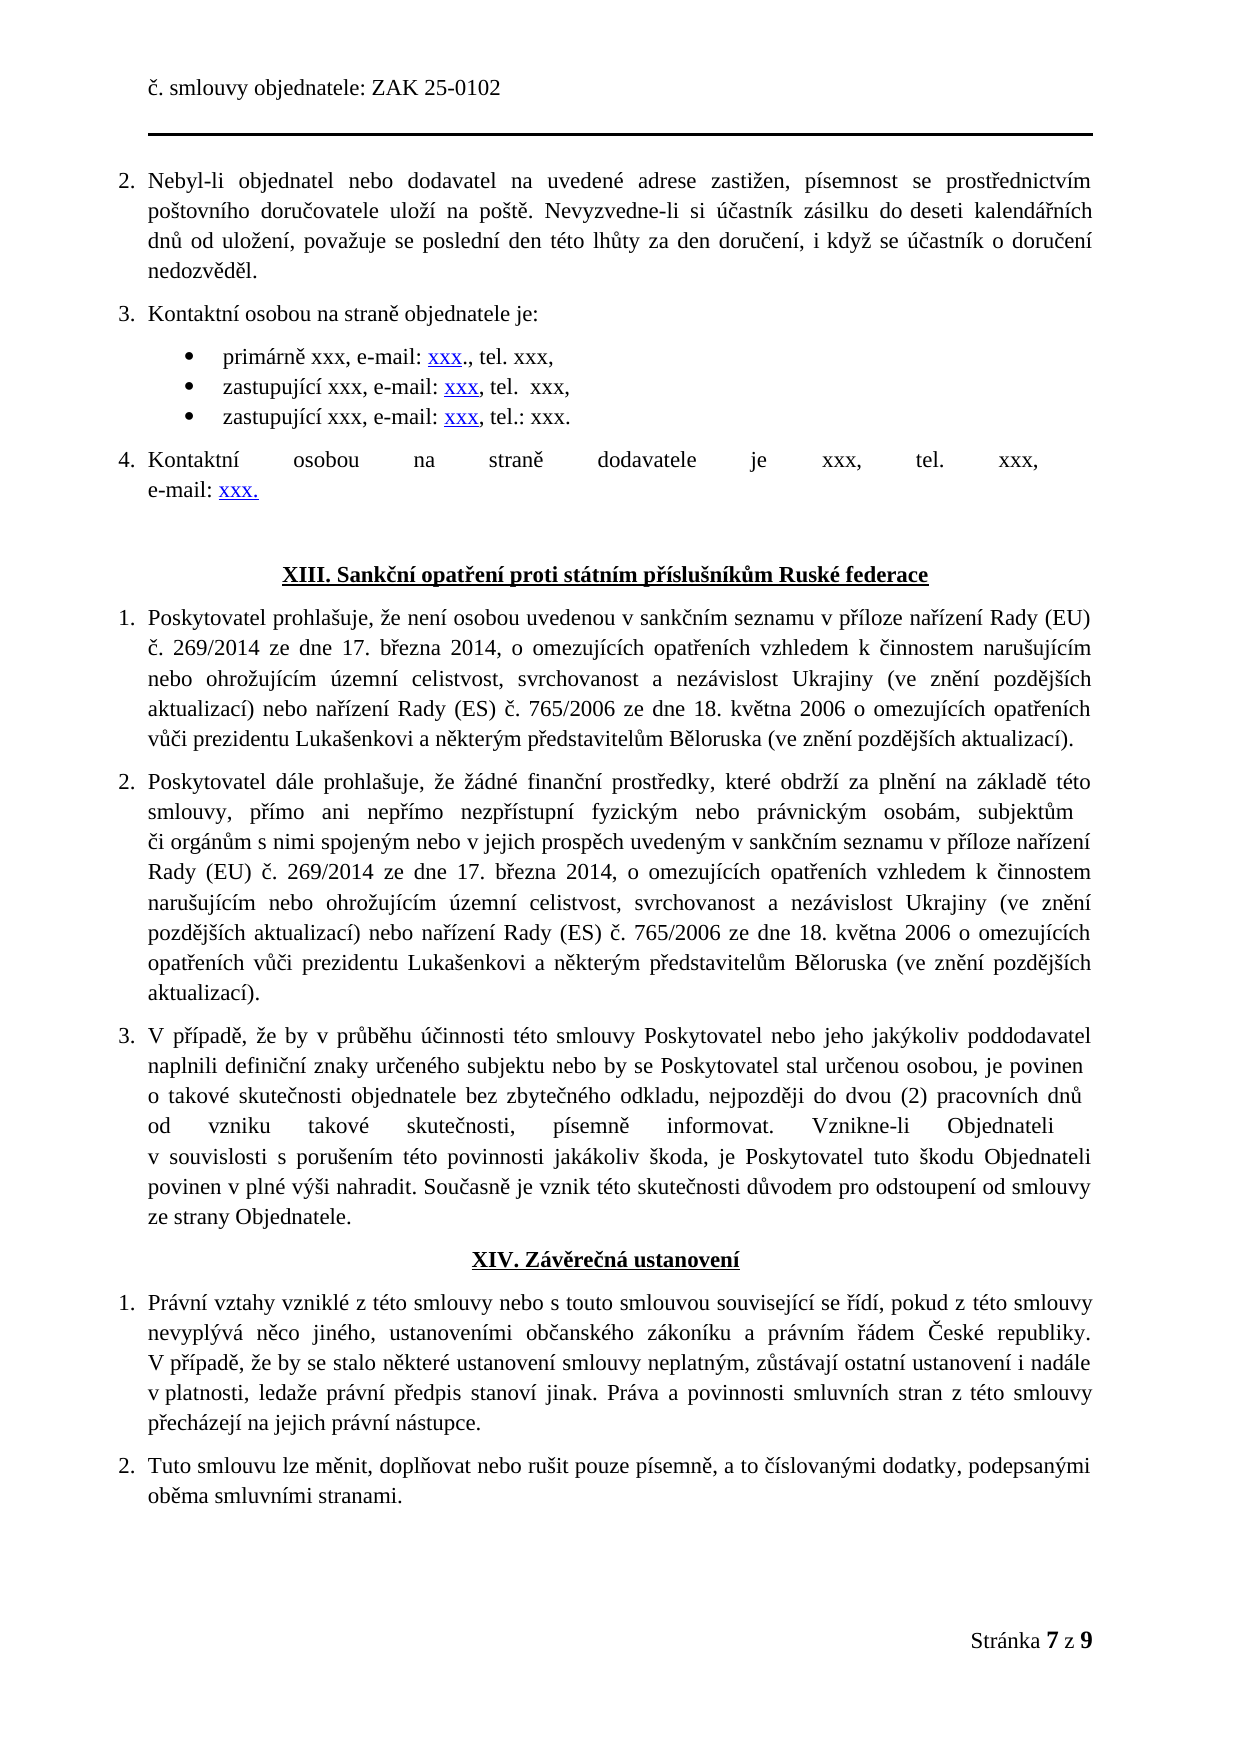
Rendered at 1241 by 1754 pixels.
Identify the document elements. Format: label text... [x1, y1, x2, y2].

list zastupující xxx, e-mail: xxx, tel. xxx, [185, 373, 1093, 399]
list Kontaktní osobou na straně objednatele je: [118, 300, 1093, 326]
list Poskytovatel prohlašuje, že není osobou uvedenou v sankčním seznamu v příloze nařízení Rady (EU) č. 269/2014 ze dne 17. března 2014, o omezujících opatřeních vzhledem k činnostem narušujícím nebo ohrožujícím územní celistvost, svrchovanost a nezávislost Ukrajiny (ve znění pozdějších aktualizací) nebo nařízení Rady (ES) č. 765/2006 ze dne 18. května 2006 o omezujících opatřeních vůči prezidentu Lukašenkovi a některým představitelům Běloruska (ve znění pozdějších aktualizací). [118, 604, 1093, 751]
text XIII. Sankční opatření proti státním příslušníkům Ruské federace [118, 562, 1093, 588]
list Poskytovatel dále prohlašuje, že žádné finanční prostředky, které obdrží za plnění na základě této smlouvy, přímo ani nepřímo nezpřístupní fyzickým nebo právnickým osobám, subjektům či orgánům s nimi spojeným nebo v jejich prospěch uvedeným v sankčním seznamu v příloze nařízení Rady (EU) č. 269/2014 ze dne 17. března 2014, o omezujících opatřeních vzhledem k činnostem narušujícím nebo ohrožujícím územní celistvost, svrchovanost a nezávislost Ukrajiny (ve znění pozdějších aktualizací) nebo nařízení Rady (ES) č. 765/2006 ze dne 18. května 2006 o omezujících opatřeních vůči prezidentu Lukašenkovi a některým představitelům Běloruska (ve znění pozdějších aktualizací). [118, 768, 1093, 1006]
list Právní vztahy vzniklé z této smlouvy nebo s touto smlouvou související se řídí, pokud z této smlouvy nevyplývá něco jiného, ustanoveními občanského zákoníku a právním řádem České republiky. V případě, že by se stalo některé ustanovení smlouvy neplatným, zůstávají ostatní ustanovení i nadále v platnosti, ledaže právní předpis stanoví jinak. Práva a povinnosti smluvních stran z této smlouvy přecházejí na jejich právní nástupce. [118, 1289, 1093, 1436]
list Tuto smlouvu lze měnit, doplňovat nebo rušit pouze písemně, a to číslovanými dodatky, podepsanými oběma smluvními stranami. [118, 1452, 1093, 1509]
list V případě, že by v průběhu účinnosti této smlouvy Poskytovatel nebo jeho jakýkoliv poddodavatel naplnili definiční znaky určeného subjektu nebo by se Poskytovatel stal určenou osobou, je povinen o takové skutečnosti objednatele bez zbytečného odkladu, nejpozději do dvou (2) pracovních dnů od vzniku takové skutečnosti, písemně informovat. Vznikne-li Objednateli v souvislosti s porušením této povinnosti jakákoliv škoda, je Poskytovatel tuto škodu Objednateli povinen v plné výši nahradit. Současně je vznik této skutečnosti důvodem pro odstoupení od smlouvy ze strany Objednatele. [118, 1022, 1093, 1229]
list zastupující xxx, e-mail: xxx, tel.: xxx. [185, 403, 1093, 429]
list Nebyl-li objednatel nebo dodavatel na uvedené adrese zastižen, písemnost se prostřednictvím poštovního doručovatele uloží na poště. Nevyzvedne-li si účastník zásilku do deseti kalendářních dnů od uložení, považuje se poslední den této lhůty za den doručení, i když se účastník o doručení nedozvěděl. [118, 167, 1093, 284]
text XIV. Závěrečná ustanovení [118, 1246, 1093, 1272]
list Kontaktní osobou na straně dodavatele je xxx, tel. xxx, e-mail: xxx. [118, 446, 1093, 502]
list primárně xxx, e-mail: xxx., tel. xxx, [185, 343, 1093, 369]
